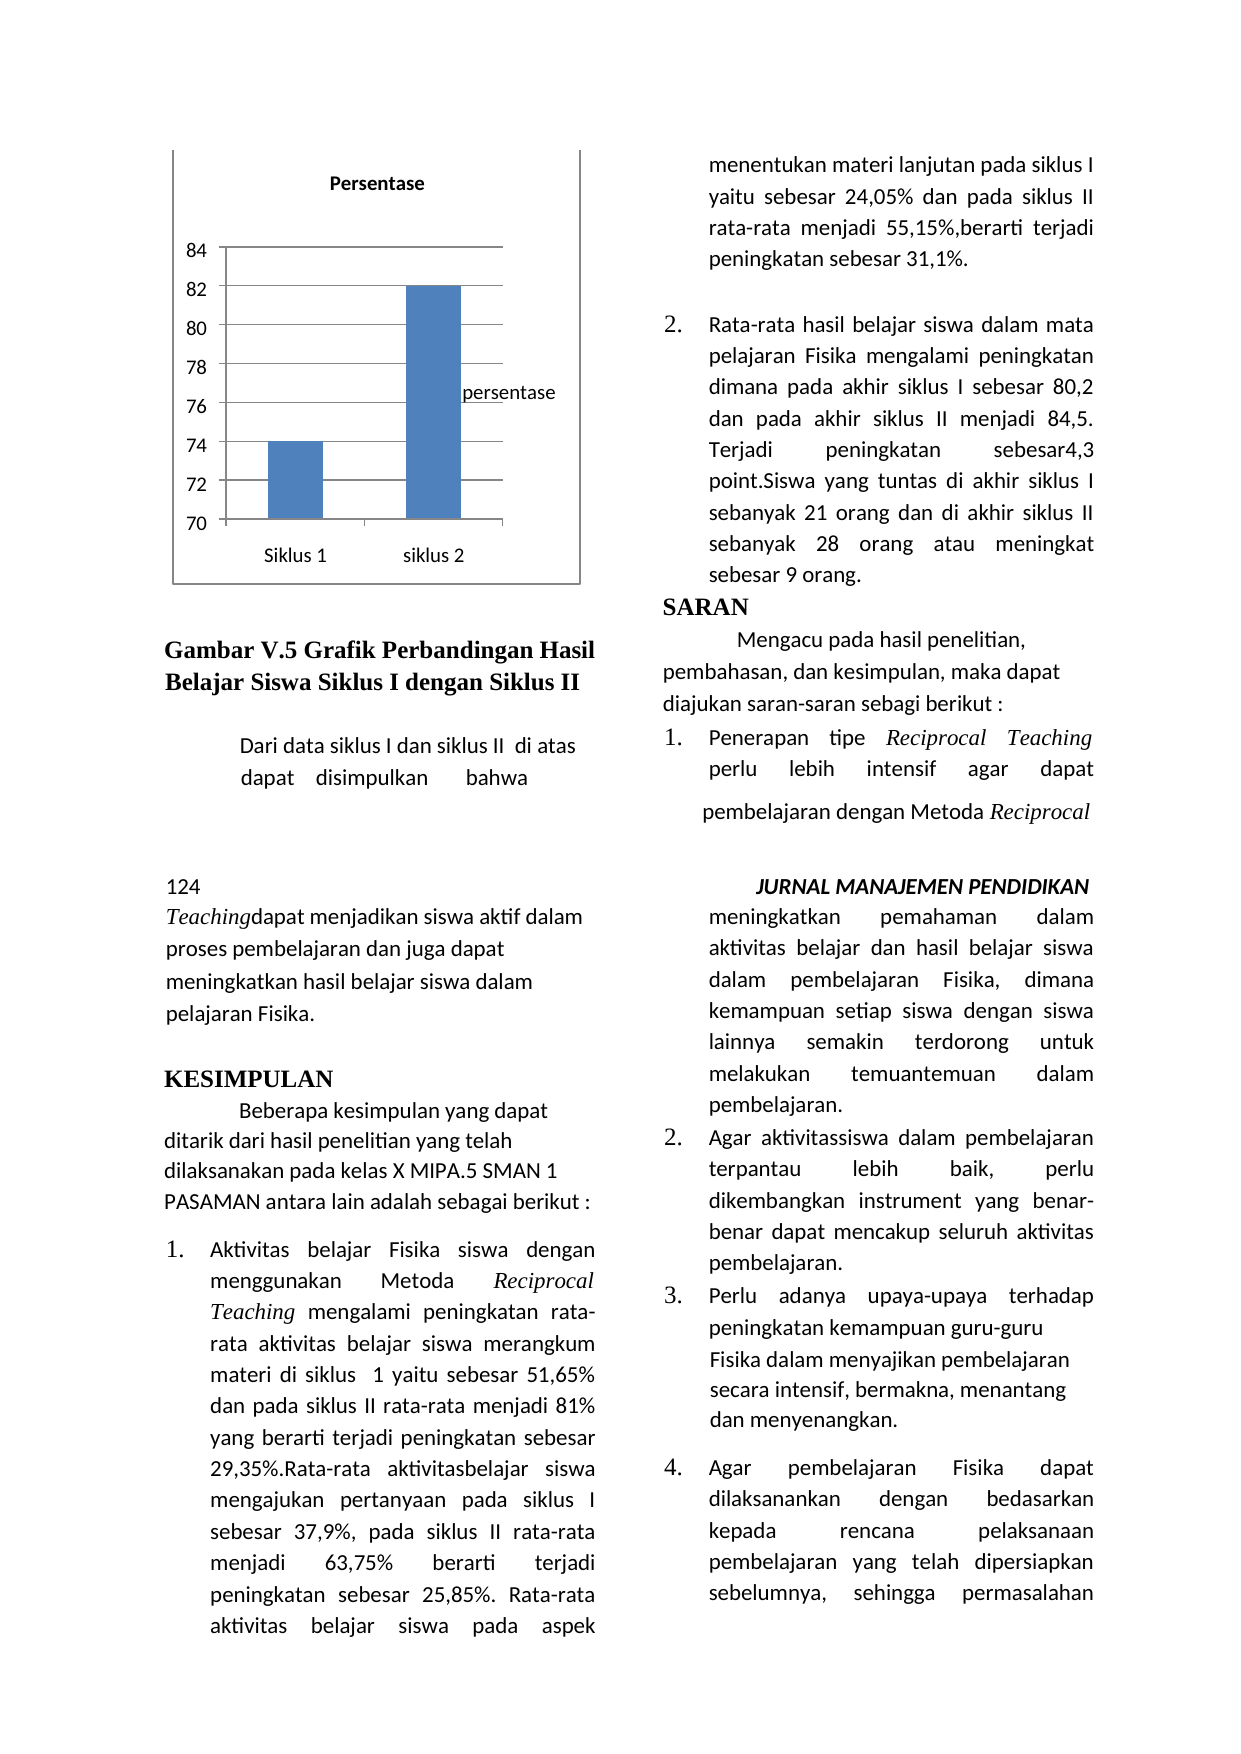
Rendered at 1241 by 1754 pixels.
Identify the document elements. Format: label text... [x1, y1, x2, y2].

subtitle Gambar V.5 Grafik Perbandingan Hasil Belajar Siswa Siklus I dengan Siklus II [164, 635, 596, 696]
text Dari data siklus I dan siklus II di atas dapat disimpulkan bahwa Teachingdapat menjadikan siswa aktif dalam proses pembelajaran dan juga dapat meningkatkan hasil belajar siswa dalam pelajaran Fisika. [166, 731, 596, 797]
list Agar aktivitassiswa dalam pembelajaran terpantau lebih baik, perlu dikembangkan instrument yang benar-benar dapat mencakup seluruh aktivitas pembelajaran. [664, 1122, 1094, 1277]
subtitle KESIMPULAN [164, 1064, 596, 1093]
text Dari data siklus I dan siklus II di atas dapat disimpulkan bahwa Teachingdapat menjadikan siswa aktif dalam proses pembelajaran dan juga dapat meningkatkan hasil belajar siswa dalam pelajaran Fisika. [166, 902, 596, 1027]
text Mengacu pada hasil penelitian, pembahasan, dan kesimpulan, maka dapat diajukan saran-saran sebagi berikut : [663, 625, 1094, 717]
list Penerapan tipe Reciprocal Teaching perlu lebih intensif agar dapat meningkatkan pemahaman dalam aktivitas belajar dan hasil belajar siswa dalam pembelajaran Fisika, dimana kemampuan setiap siswa dengan siswa lainnya semakin terdorong untuk melakukan temuantemuan dalam pembelajaran. [664, 722, 1094, 797]
table_header pembelajaran dengan Metoda Reciprocal 124 JURNAL MANAJEMEN PENDIDIKAN [165, 797, 1103, 902]
list Rata-rata hasil belajar siswa dalam mata pelajaran Fisika mengalami peningkatan dimana pada akhir siklus I sebesar 80,2 dan pada akhir siklus II menjadi 84,5. Terjadi peningkatan sebesar4,3 point.Siswa yang tuntas di akhir siklus I sebanyak 21 orang dan di akhir siklus II sebanyak 28 orang atau meningkat sebesar 9 orang. [664, 309, 1094, 589]
list Aktivitas belajar Fisika siswa dengan menggunakan Metoda Reciprocal Teaching mengalami peningkatan rata-rata aktivitas belajar siswa merangkum materi di siklus 1 yaitu sebesar 51,65% dan pada siklus II rata-rata menjadi 81% yang berarti terjadi peningkatan sebesar 29,35%.Rata-rata aktivitasbelajar siswa mengajukan pertanyaan pada siklus I sebesar 37,9%, pada siklus II rata-rata menjadi 63,75% berarti terjadi peningkatan sebesar 25,85%. Rata-rata aktivitas belajar siswa pada aspek menentukan materi lanjutan pada siklus I yaitu sebesar 24,05% dan pada siklus II rata-rata menjadi 55,15%,berarti terjadi peningkatan sebesar 31,1%. [664, 151, 1094, 273]
text Beberapa kesimpulan yang dapat ditarik dari hasil penelitian yang telah dilaksanakan pada kelas X MIPA.5 SMAN 1 PASAMAN antara lain adalah sebagai berikut : [164, 1096, 596, 1215]
list Aktivitas belajar Fisika siswa dengan menggunakan Metoda Reciprocal Teaching mengalami peningkatan rata-rata aktivitas belajar siswa merangkum materi di siklus 1 yaitu sebesar 51,65% dan pada siklus II rata-rata menjadi 81% yang berarti terjadi peningkatan sebesar 29,35%.Rata-rata aktivitasbelajar siswa mengajukan pertanyaan pada siklus I sebesar 37,9%, pada siklus II rata-rata menjadi 63,75% berarti terjadi peningkatan sebesar 25,85%. Rata-rata aktivitas belajar siswa pada aspek menentukan materi lanjutan pada siklus I yaitu sebesar 24,05% dan pada siklus II rata-rata menjadi 55,15%,berarti terjadi peningkatan sebesar 31,1%. [166, 1234, 596, 1639]
list Perlu adanya upaya-upaya terhadap peningkatan kemampuan guru-guru [664, 1280, 1094, 1341]
list Penerapan tipe Reciprocal Teaching perlu lebih intensif agar dapat meningkatkan pemahaman dalam aktivitas belajar dan hasil belajar siswa dalam pembelajaran Fisika, dimana kemampuan setiap siswa dengan siswa lainnya semakin terdorong untuk melakukan temuantemuan dalam pembelajaran. [664, 902, 1094, 1118]
subtitle SARAN [662, 592, 1094, 621]
text Fisika dalam menyajikan pembelajaran secara intensif, bermakna, menantang dan menyenangkan. [709, 1345, 1094, 1433]
